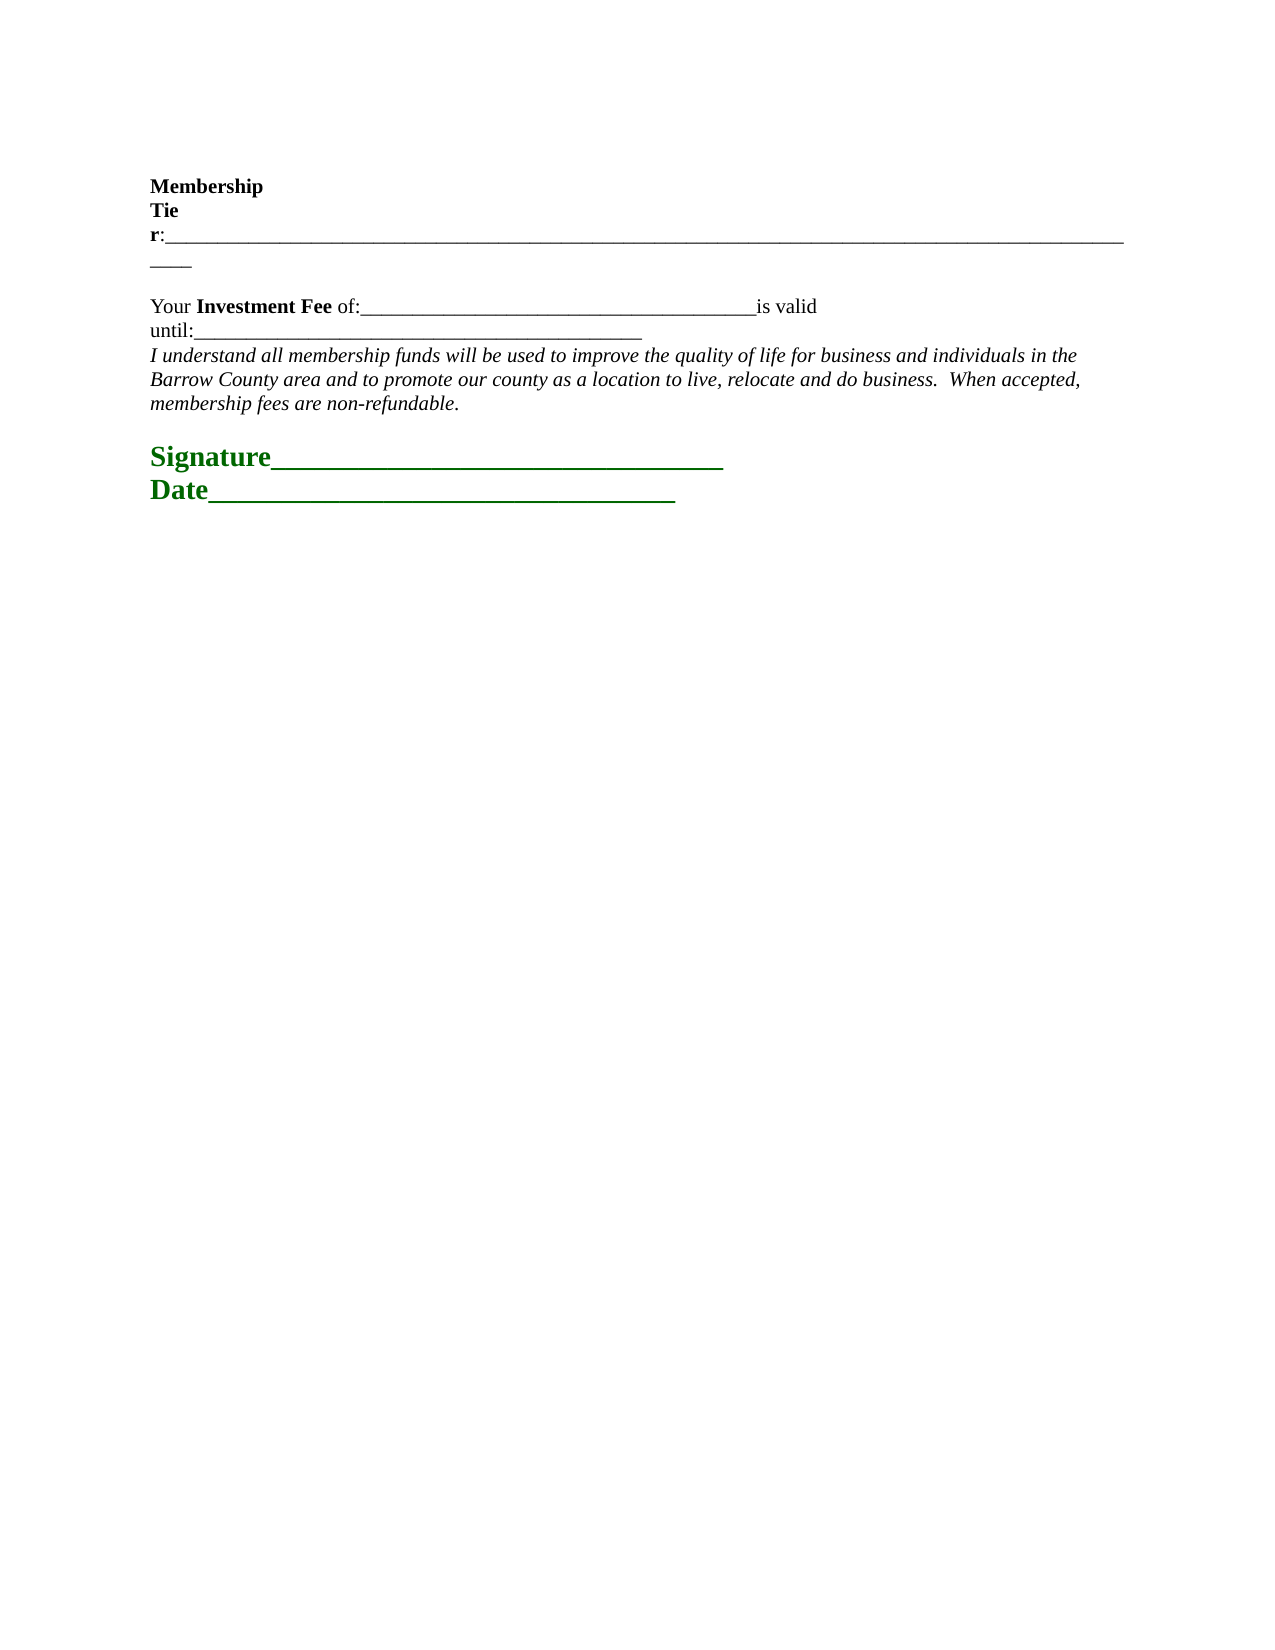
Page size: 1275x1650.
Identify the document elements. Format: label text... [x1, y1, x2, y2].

text I understand all membership funds will be used to improve the quality of life for business and individuals in the Barrow County area and to promote our county as a location to live, relocate and do business. When accepted, membership fees are non-refundable. [150, 342, 1125, 415]
text Signature_______________________________ Date________________________________ [150, 439, 1125, 506]
text Membership Tier:________________________________________________________________________________________________ [150, 174, 1125, 270]
text Your Investment Fee of:______________________________________is valid until:___________________________________________ [150, 294, 1125, 342]
